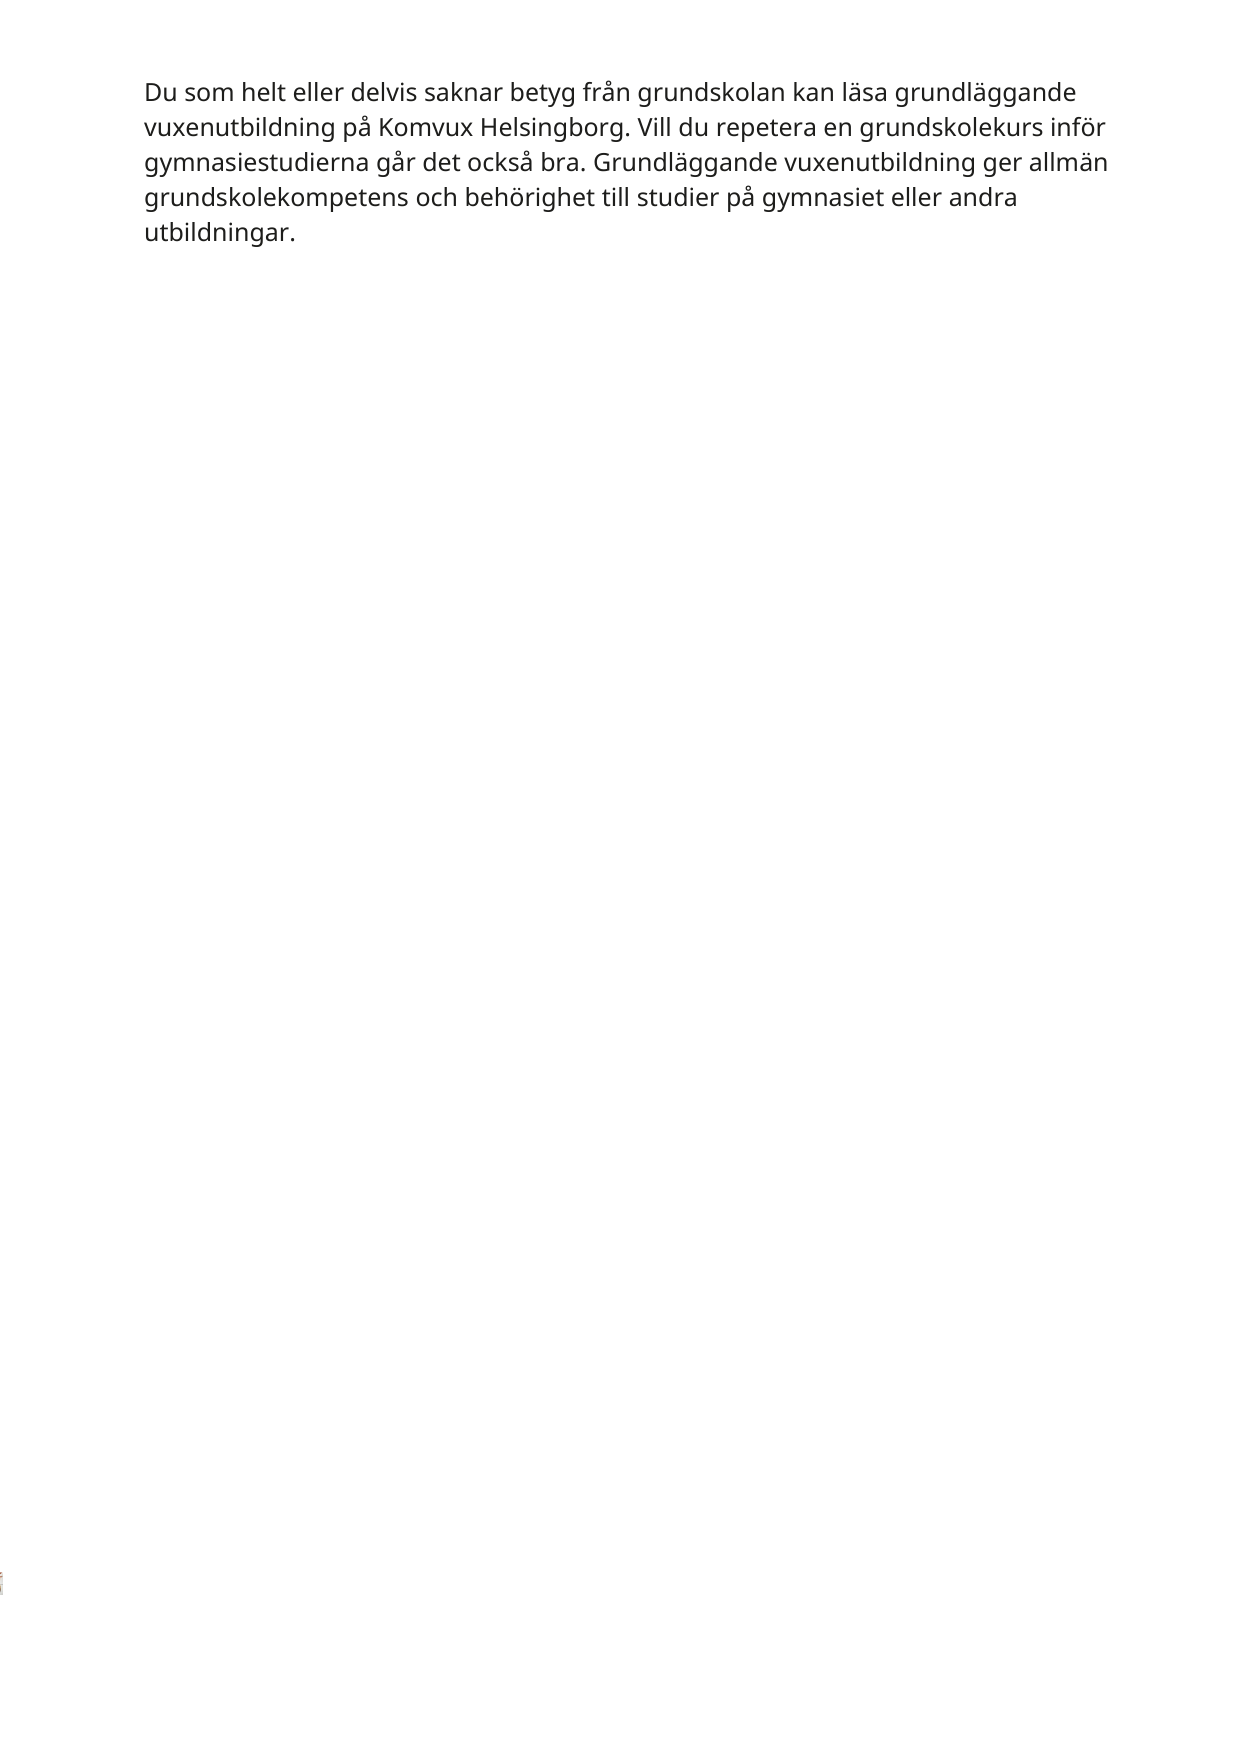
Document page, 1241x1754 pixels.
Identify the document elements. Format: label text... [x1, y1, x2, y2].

subtitle Du som helt eller delvis saknar betyg från grundskolan kan läsa grundläggande vuxenutbildning på Komvux Helsingborg. Vill du repetera en grundskolekurs inför gymnasiestudierna går det också bra. Grundläggande vuxenutbildning ger allmän grundskolekompetens och behörighet till studier på gymnasiet eller andra utbildningar. [144, 75, 1163, 249]
